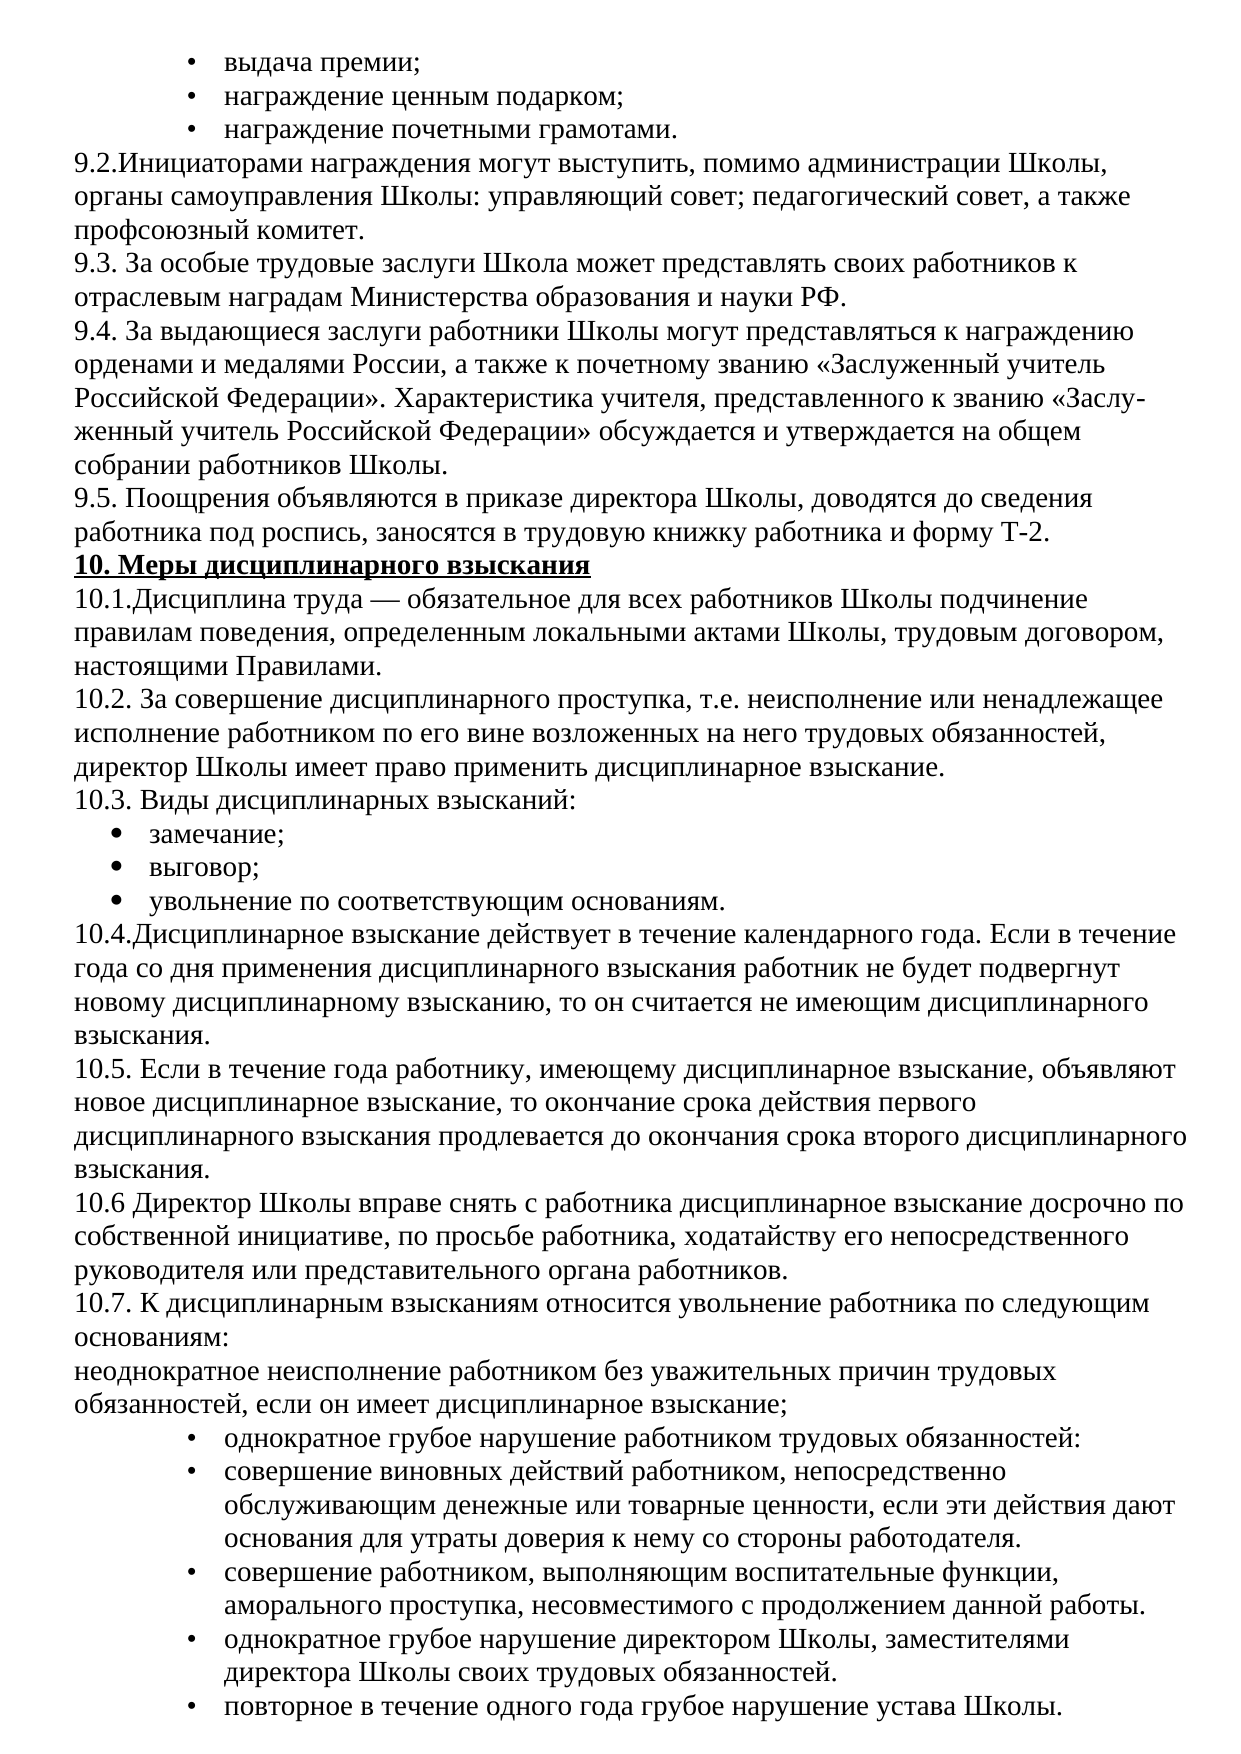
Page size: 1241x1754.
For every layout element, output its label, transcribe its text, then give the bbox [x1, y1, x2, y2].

text 9.2.Инициаторами награждения могут выступить, помимо администрации Школы, органы самоуправления Школы: управляющий совет; педагогический совет, а также профсоюзный комитет. [74, 145, 1196, 246]
text 9.3. За особые трудовые заслуги Школа может представлять своих работников к отраслевым наградам Министерства образования и науки РФ. 9.4. За выдающиеся заслуги работники Школы могут представляться к награждению орденами и медалями России, а также к почетному званию «Заслуженный учитель Российской Федерации». Характеристика учителя, представленного к званию «Заслуженный учитель Российской Федерации» обсуждается и утверждается на общем собрании работников Школы. [74, 246, 1196, 480]
text 10.5. Если в течение года работнику, имеющему дисциплинарное взыскание, объявляют новое дисциплинарное взыскание, то окончание срока действия первого дисциплинарного взыскания продлевается до окончания срока второго дисциплинарного взыскания. [74, 1051, 1196, 1185]
list награждение почетными грамотами. [186, 111, 1196, 145]
list увольнение по соответствующим основаниям. [111, 883, 1196, 917]
list однократное грубое нарушение работником трудовых обязанностей: [186, 1420, 1196, 1453]
list повторное в течение одного года грубое нарушение устава Школы. [186, 1688, 1196, 1722]
list совершение виновных действий работником, непосредственно обслуживающим денежные или товарные ценности, если эти действия дают основания для утраты доверия к нему со стороны работодателя. [186, 1453, 1196, 1554]
text 10.1.Дисциплина труда — обязательное для всех работников Школы подчинение правилам поведения, определенным локальными актами Школы, трудовым договором, настоящими Правилами. [74, 581, 1196, 682]
text 10. Меры дисциплинарного взыскания [74, 547, 1196, 581]
text 9.5. Поощрения объявляются в приказе директора Школы, доводятся до сведения работника под роспись, заносятся в трудовую книжку работника и форму Т-2. [74, 480, 1196, 547]
text 10.2. За совершение дисциплинарного проступка, т.е. неисполнение или ненадлежащее исполнение работником по его вине возложенных на него трудовых обязанностей, директор Школы имеет право применить дисциплинарное взыскание. [74, 682, 1196, 782]
list выдача премии; [186, 44, 1196, 78]
text 10.4.Дисциплинарное взыскание действует в течение календарного года. Если в течение года со дня применения дисциплинарного взыскания работник не будет подвергнут новому дисциплинарному взысканию, то он считается не имеющим дисциплинарного взыскания. [74, 917, 1196, 1051]
list выговор; [111, 849, 1196, 883]
text 10.7. К дисциплинарным взысканиям относится увольнение работника по следующим основаниям: [74, 1286, 1196, 1353]
list однократное грубое нарушение директором Школы, заместителями директора Школы своих трудовых обязанностей. [186, 1621, 1196, 1688]
list награждение ценным подарком; [186, 78, 1196, 111]
list совершение работником, выполняющим воспитательные функции, аморального проступка, несовместимого с продолжением данной работы. [186, 1554, 1196, 1621]
text 10.6 Директор Школы вправе снять с работника дисциплинарное взыскание досрочно по собственной инициативе, по просьбе работника, ходатайству его непосредственного руководителя или представительного органа работников. [74, 1185, 1196, 1286]
text 10.3. Виды дисциплинарных взысканий: [74, 782, 1196, 816]
text неоднократное неисполнение работником без уважительных причин трудовых обязанностей, если он имеет дисциплинарное взыскание; [74, 1353, 1196, 1420]
list замечание; [111, 816, 1196, 849]
